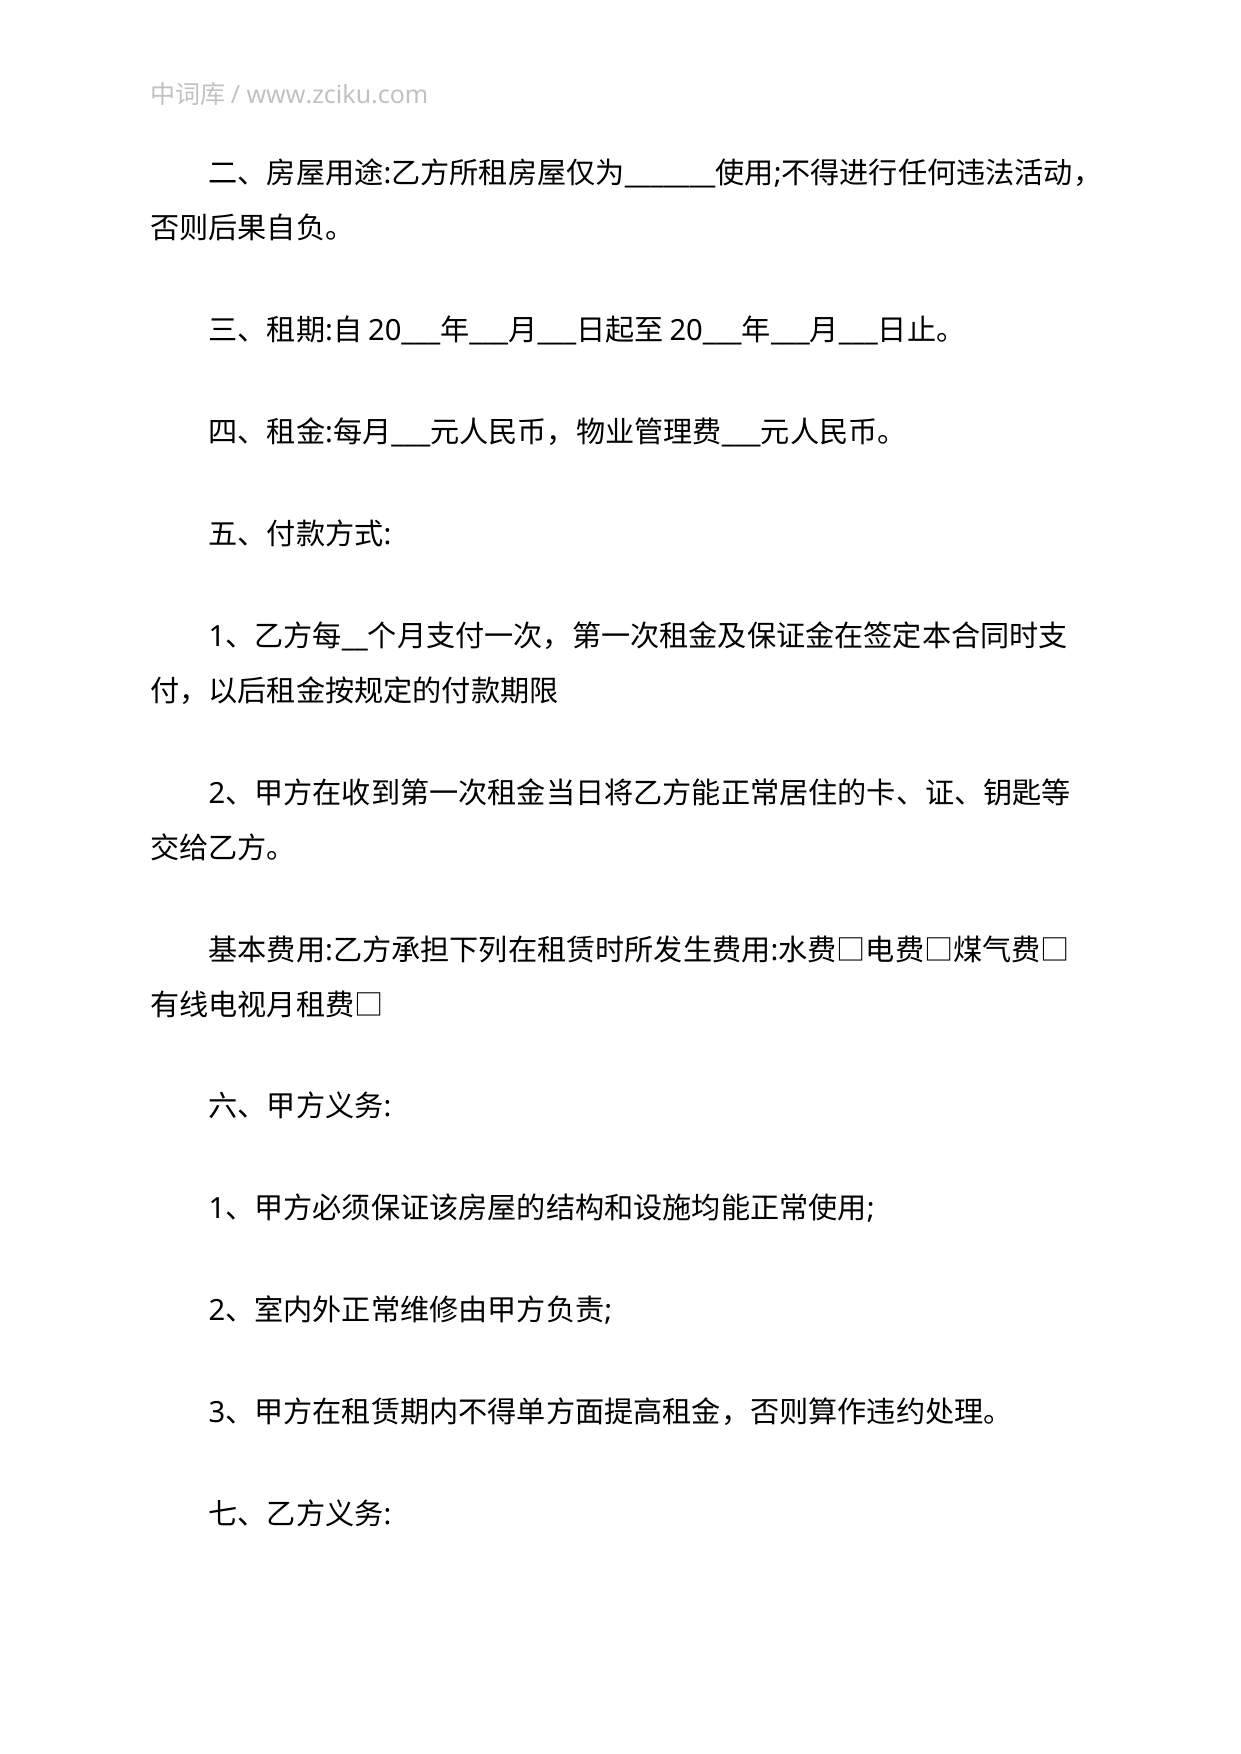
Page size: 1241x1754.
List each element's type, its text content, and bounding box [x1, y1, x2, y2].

text 基本费用:乙方承担下列在租赁时所发生费用:水费□电费□煤气费□有线电视月租费□ [150, 926, 1090, 1023]
text 二、房屋用途:乙方所租房屋仅为_______使用;不得进行任何违法活动，否则后果自负。 [150, 150, 1090, 247]
text 三、租期:自20___年___月___日起至20___年___月___日止。 [150, 307, 1090, 349]
text 五、付款方式: [150, 511, 1090, 553]
text 六、甲方义务: [150, 1083, 1090, 1125]
text 3、甲方在租赁期内不得单方面提高租金，否则算作违约处理。 [150, 1389, 1090, 1431]
text 七、乙方义务: [150, 1491, 1090, 1533]
text 四、租金:每月___元人民币，物业管理费___元人民币。 [150, 409, 1090, 451]
text 1、甲方必须保证该房屋的结构和设施均能正常使用; [150, 1185, 1090, 1227]
text 2、甲方在收到第一次租金当日将乙方能正常居住的卡、证、钥匙等交给乙方。 [150, 769, 1090, 867]
text 2、室内外正常维修由甲方负责; [150, 1287, 1090, 1329]
text 1、乙方每__个月支付一次，第一次租金及保证金在签定本合同时支付，以后租金按规定的付款期限 [150, 613, 1090, 710]
